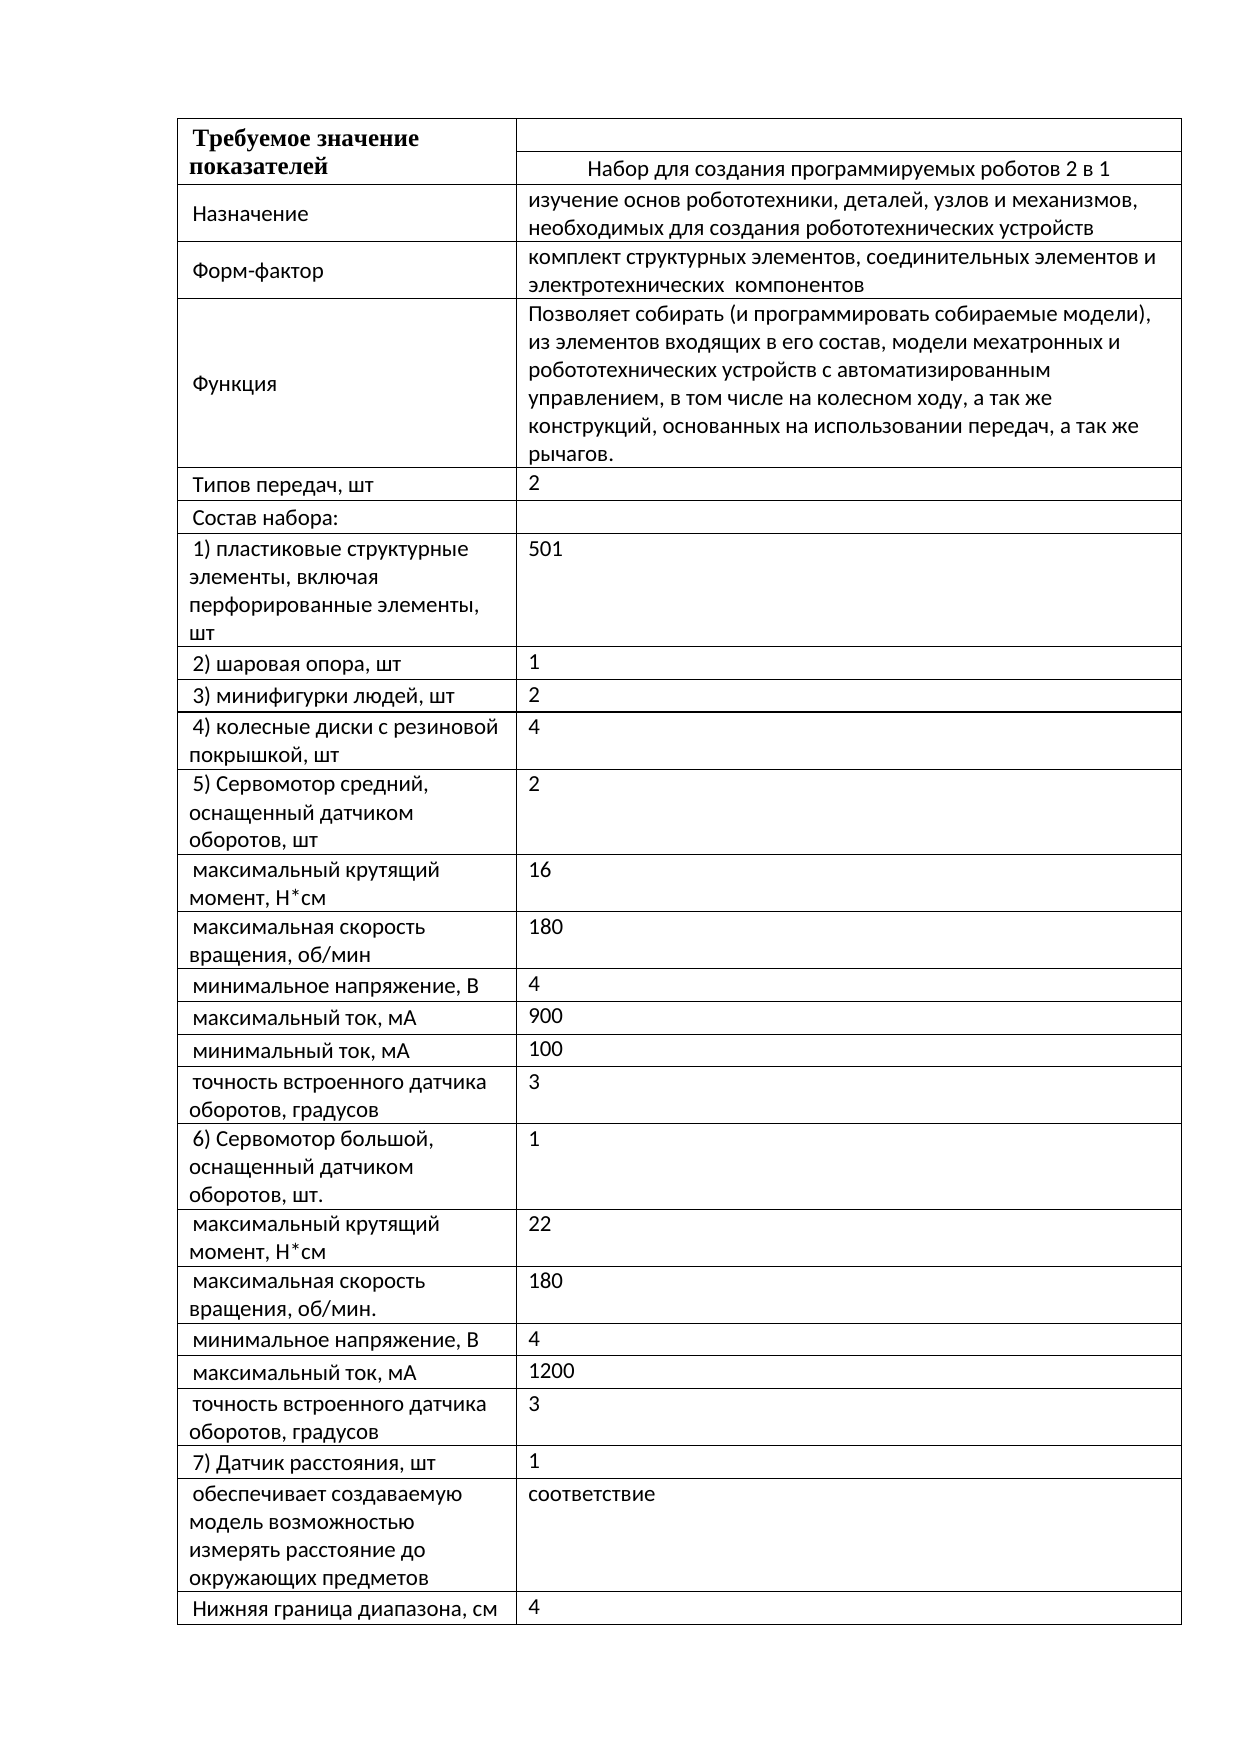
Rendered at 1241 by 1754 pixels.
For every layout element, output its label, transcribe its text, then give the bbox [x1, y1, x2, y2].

table_cell 1 [517, 647, 1181, 679]
table_cell 2 [517, 680, 1181, 711]
table_cell 16 [517, 855, 1181, 911]
table_cell точность встроенного датчика оборотов, градусов [178, 1389, 516, 1445]
table_cell 22 [517, 1210, 1181, 1266]
table_cell минимальное напряжение, В [178, 969, 516, 1001]
table_cell Состав набора: [178, 501, 516, 533]
table_cell максимальная скорость вращения, об/мин [178, 912, 516, 968]
table_cell обеспечивает создаваемую модель возможностью измерять расстояние до окружающих предметов [178, 1479, 516, 1591]
table_cell 1) пластиковые структурные элементы, включая перфорированные элементы, шт [178, 534, 516, 646]
table_cell 4) колесные диски с резиновой покрышкой, шт [178, 713, 516, 768]
table_header Требуемое значение показателей [178, 119, 516, 184]
table_cell 3 [517, 1389, 1181, 1445]
table_cell 3) минифигурки людей, шт [178, 680, 516, 711]
table_header [517, 119, 1181, 151]
table_cell 180 [517, 1267, 1181, 1323]
table_cell 1 [517, 1124, 1181, 1208]
table_cell 180 [517, 912, 1181, 968]
table_cell 7) Датчик расстояния, шт [178, 1446, 516, 1478]
table_cell максимальный крутящий момент, Н*см [178, 855, 516, 911]
table_cell Типов передач, шт [178, 468, 516, 500]
table_cell минимальное напряжение, В [178, 1324, 516, 1355]
table_cell 6) Сервомотор большой, оснащенный датчиком оборотов, шт. [178, 1124, 516, 1208]
table_cell 2 [517, 770, 1181, 854]
table_cell 4 [517, 713, 1181, 768]
table_cell соответствие [517, 1479, 1181, 1591]
table_cell 5) Сервомотор средний, оснащенный датчиком оборотов, шт [178, 770, 516, 854]
table_cell Нижняя граница диапазона, см [178, 1592, 516, 1624]
table_cell 4 [517, 1592, 1181, 1624]
table_cell Позволяет собирать (и программировать собираемые модели), из элементов входящих в его состав, модели мехатронных и робототехнических устройств с автоматизированным управлением, в том числе на колесном ходу, а так же конструкций, основанных на использовании передач, а так же рычагов. [517, 299, 1181, 467]
table_cell 2) шаровая опора, шт [178, 647, 516, 679]
table_cell 501 [517, 534, 1181, 646]
table_cell максимальный ток, мА [178, 1356, 516, 1388]
table_cell 4 [517, 1324, 1181, 1355]
table_cell минимальный ток, мА [178, 1035, 516, 1066]
table_cell комплект структурных элементов, соединительных элементов и электротехнических компонентов [517, 242, 1181, 298]
table_cell 900 [517, 1002, 1181, 1033]
table_cell 2 [517, 468, 1181, 500]
table_cell Функция [178, 299, 516, 467]
table_cell [517, 501, 1181, 533]
table_cell максимальная скорость вращения, об/мин. [178, 1267, 516, 1323]
table_cell Форм-фактор [178, 242, 516, 298]
table_cell 100 [517, 1035, 1181, 1066]
table_cell 3 [517, 1067, 1181, 1123]
table_cell точность встроенного датчика оборотов, градусов [178, 1067, 516, 1123]
table_cell максимальный крутящий момент, Н*см [178, 1210, 516, 1266]
table_cell Назначение [178, 185, 516, 241]
table_cell 1 [517, 1446, 1181, 1478]
table_cell 4 [517, 969, 1181, 1001]
table_cell 1200 [517, 1356, 1181, 1388]
table_cell Набор для создания программируемых роботов 2 в 1 [517, 152, 1181, 184]
table_cell максимальный ток, мА [178, 1002, 516, 1033]
table_cell изучение основ робототехники, деталей, узлов и механизмов, необходимых для создания робототехнических устройств [517, 185, 1181, 241]
